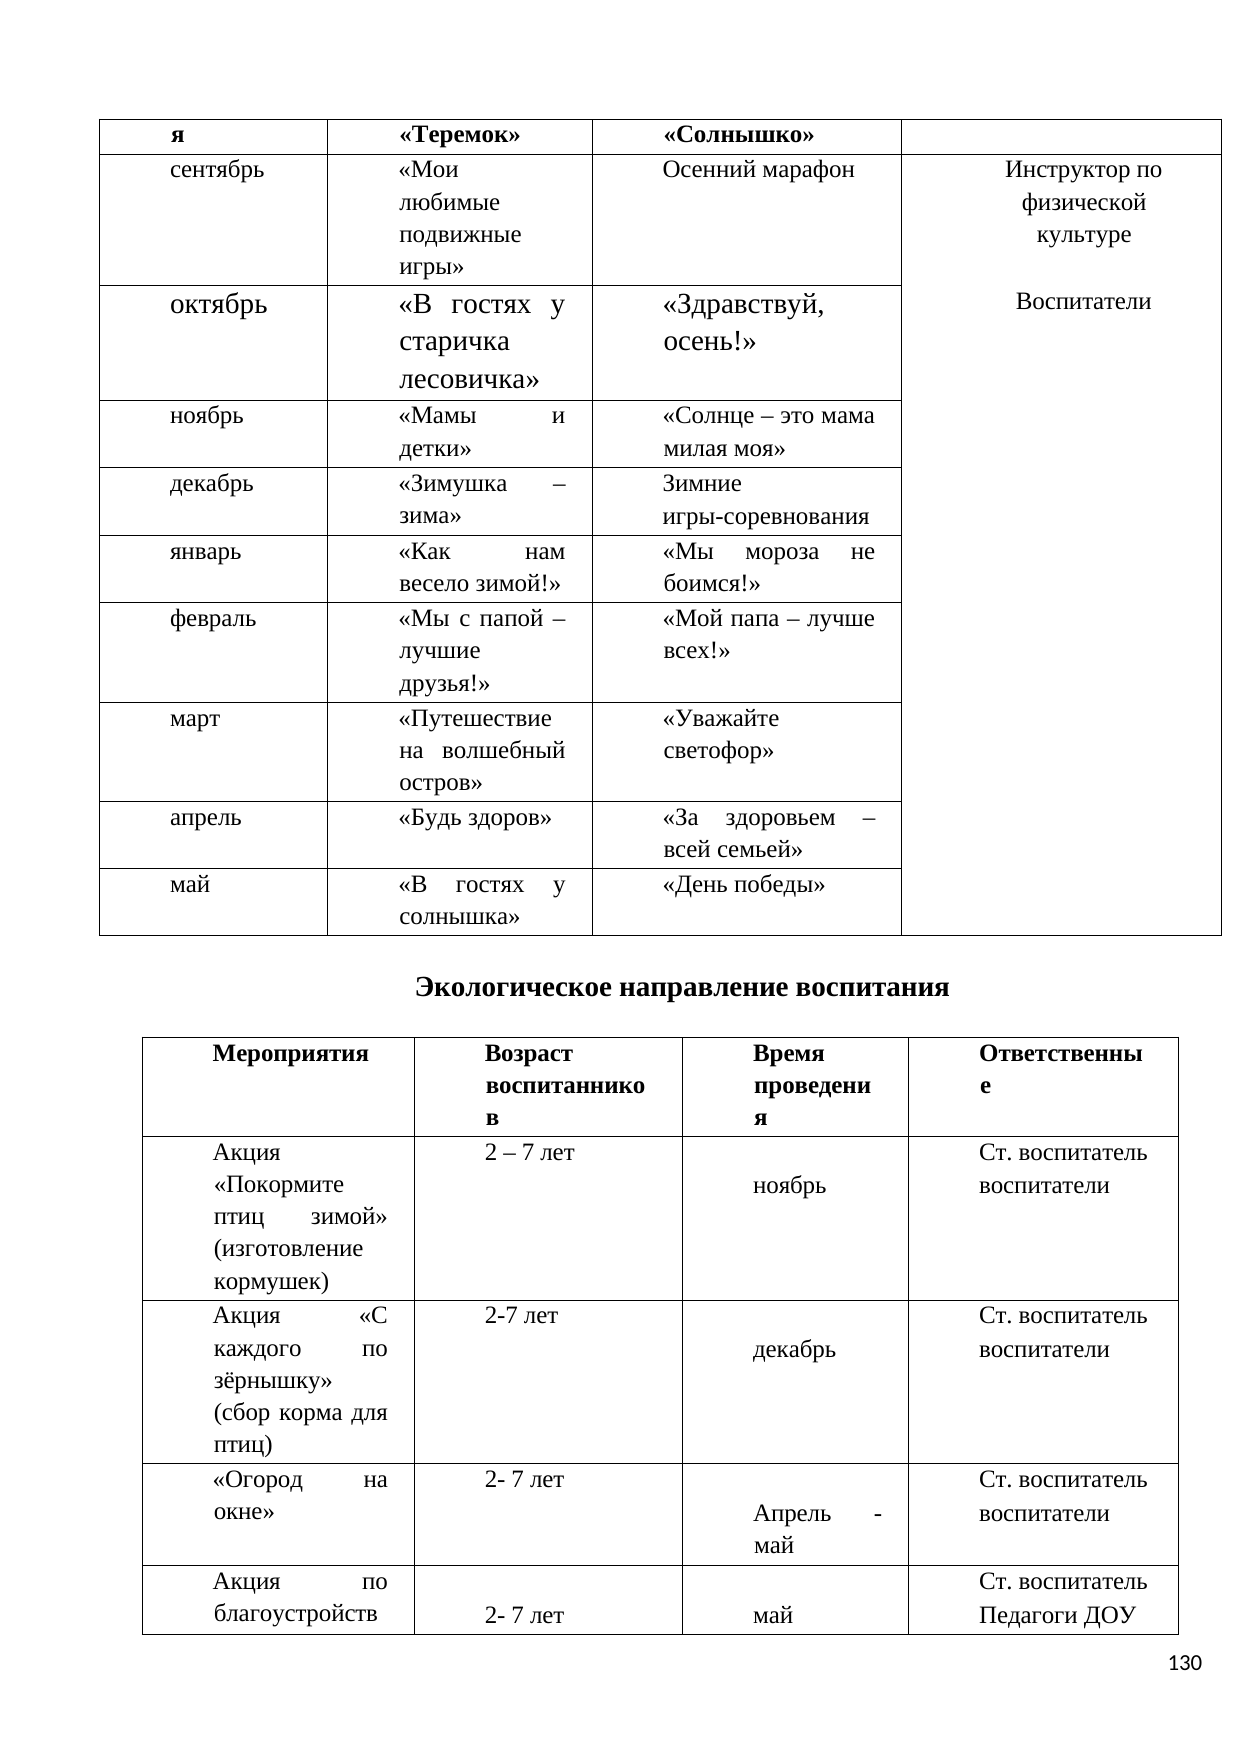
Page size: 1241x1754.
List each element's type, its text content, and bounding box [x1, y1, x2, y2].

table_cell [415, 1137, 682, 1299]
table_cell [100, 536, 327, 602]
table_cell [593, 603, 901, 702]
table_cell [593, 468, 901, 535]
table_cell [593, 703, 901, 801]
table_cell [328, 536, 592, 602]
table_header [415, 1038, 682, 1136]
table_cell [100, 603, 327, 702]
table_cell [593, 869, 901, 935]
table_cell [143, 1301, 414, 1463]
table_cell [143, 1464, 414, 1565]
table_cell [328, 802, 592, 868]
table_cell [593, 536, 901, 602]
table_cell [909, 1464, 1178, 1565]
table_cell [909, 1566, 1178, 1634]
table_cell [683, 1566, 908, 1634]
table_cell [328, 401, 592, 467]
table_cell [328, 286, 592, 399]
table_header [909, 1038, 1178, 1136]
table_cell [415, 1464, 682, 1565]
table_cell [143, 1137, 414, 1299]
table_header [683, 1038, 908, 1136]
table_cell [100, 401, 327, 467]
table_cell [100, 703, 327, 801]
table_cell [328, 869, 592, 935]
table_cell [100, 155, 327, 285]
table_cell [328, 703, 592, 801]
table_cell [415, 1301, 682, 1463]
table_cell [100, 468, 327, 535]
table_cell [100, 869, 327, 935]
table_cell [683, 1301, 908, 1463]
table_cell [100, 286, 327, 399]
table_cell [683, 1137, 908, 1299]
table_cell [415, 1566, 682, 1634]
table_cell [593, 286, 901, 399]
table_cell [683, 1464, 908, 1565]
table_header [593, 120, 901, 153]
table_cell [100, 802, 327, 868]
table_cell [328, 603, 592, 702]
text Экологическое направление воспитания [212, 969, 1152, 1003]
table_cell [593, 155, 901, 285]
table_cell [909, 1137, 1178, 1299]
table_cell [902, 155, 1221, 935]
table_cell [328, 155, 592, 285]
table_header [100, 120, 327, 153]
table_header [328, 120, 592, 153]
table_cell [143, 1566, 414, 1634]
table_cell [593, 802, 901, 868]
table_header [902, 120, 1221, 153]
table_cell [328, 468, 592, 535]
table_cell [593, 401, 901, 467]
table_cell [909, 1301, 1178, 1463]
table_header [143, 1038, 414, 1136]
